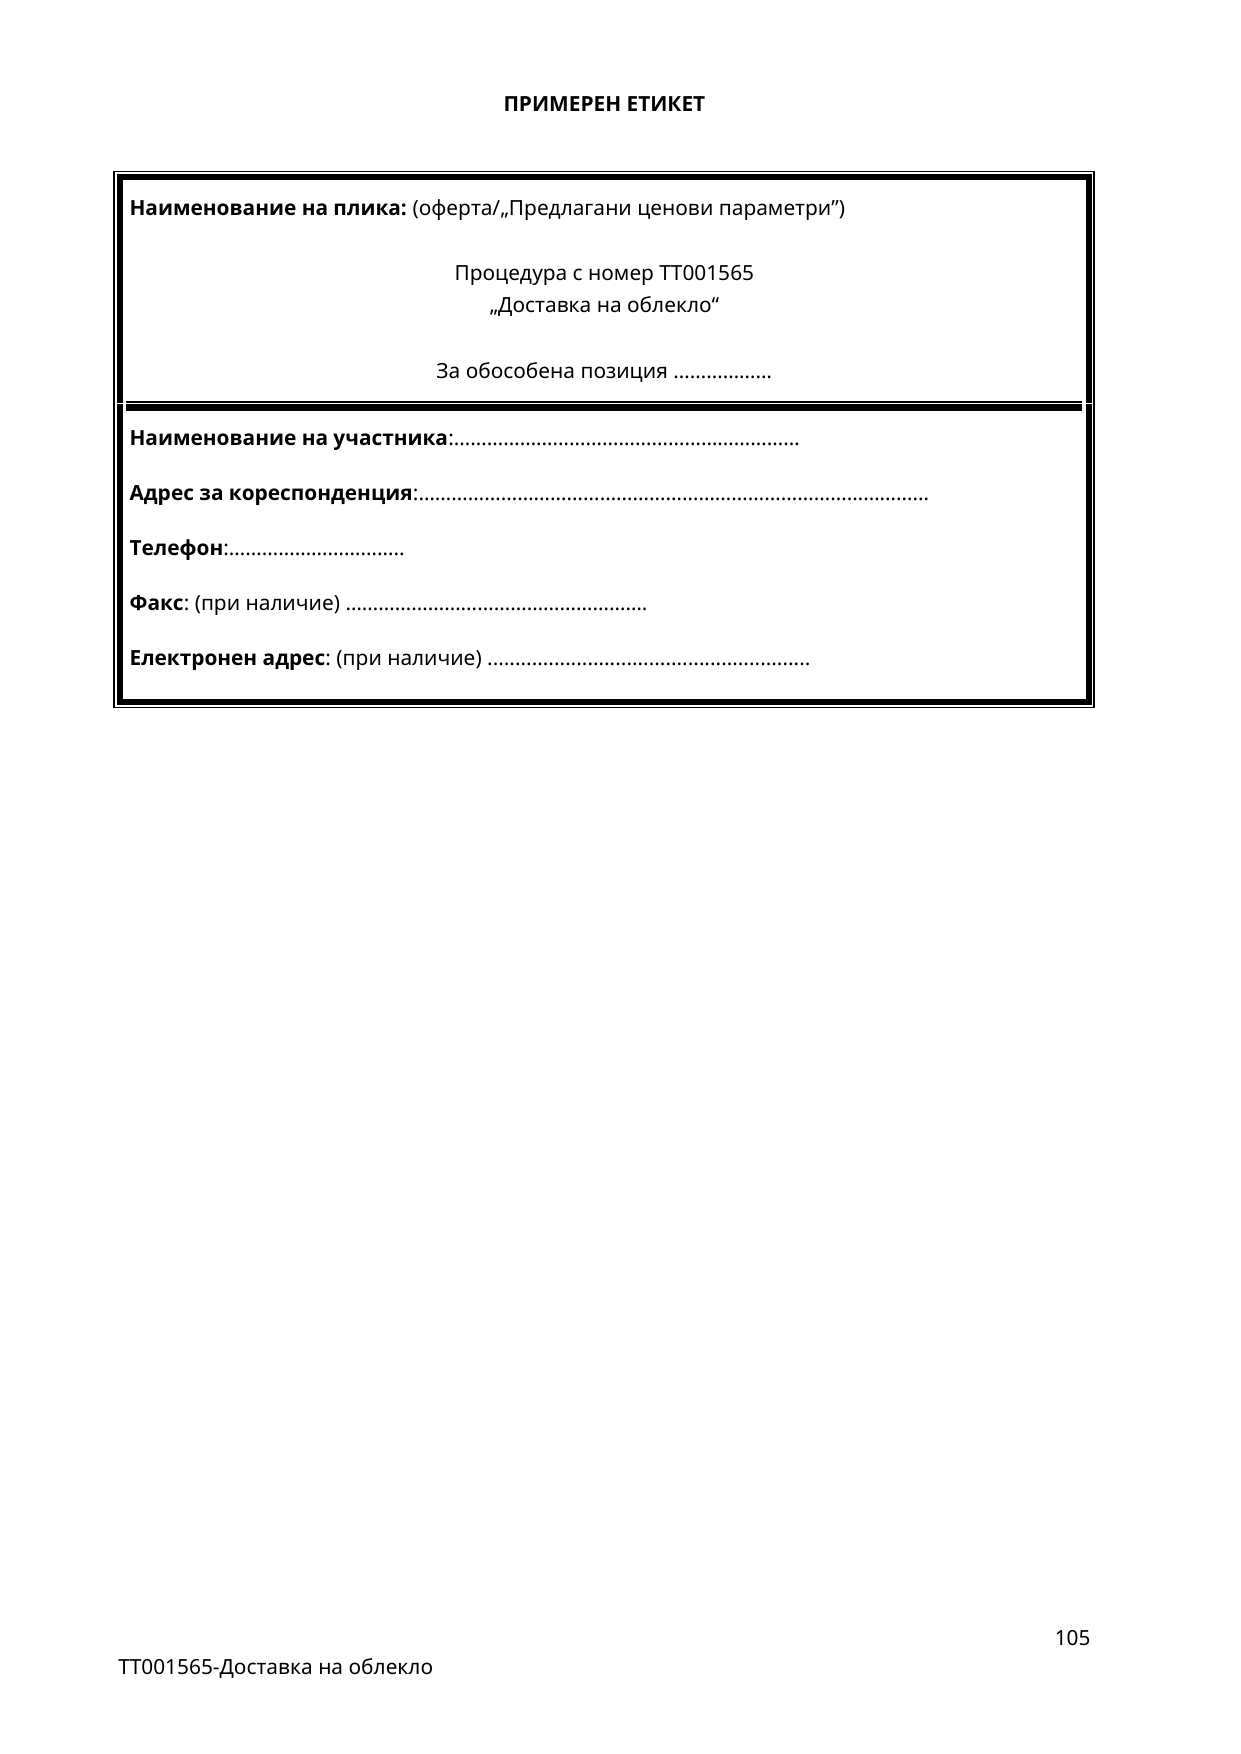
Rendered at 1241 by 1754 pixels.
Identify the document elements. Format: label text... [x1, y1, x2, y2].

text ПРИМЕРЕН ЕТИКЕТ [118, 89, 1090, 117]
table_cell Наименование на участника:……………………………………………………… Адрес за кореспонденция:………………………………………………………………………………… Телефон:………………………….. Факс: (при наличие) ………………………………………………. Електронен адрес: (при наличие) .......................................................... [118, 401, 1090, 699]
table_header Наименование на плика: (оферта/„Предлагани ценови параметри”) Процедура с номер ТТ001565 „Доставка на облекло“ За обособена позиция ……………… [123, 180, 1086, 401]
